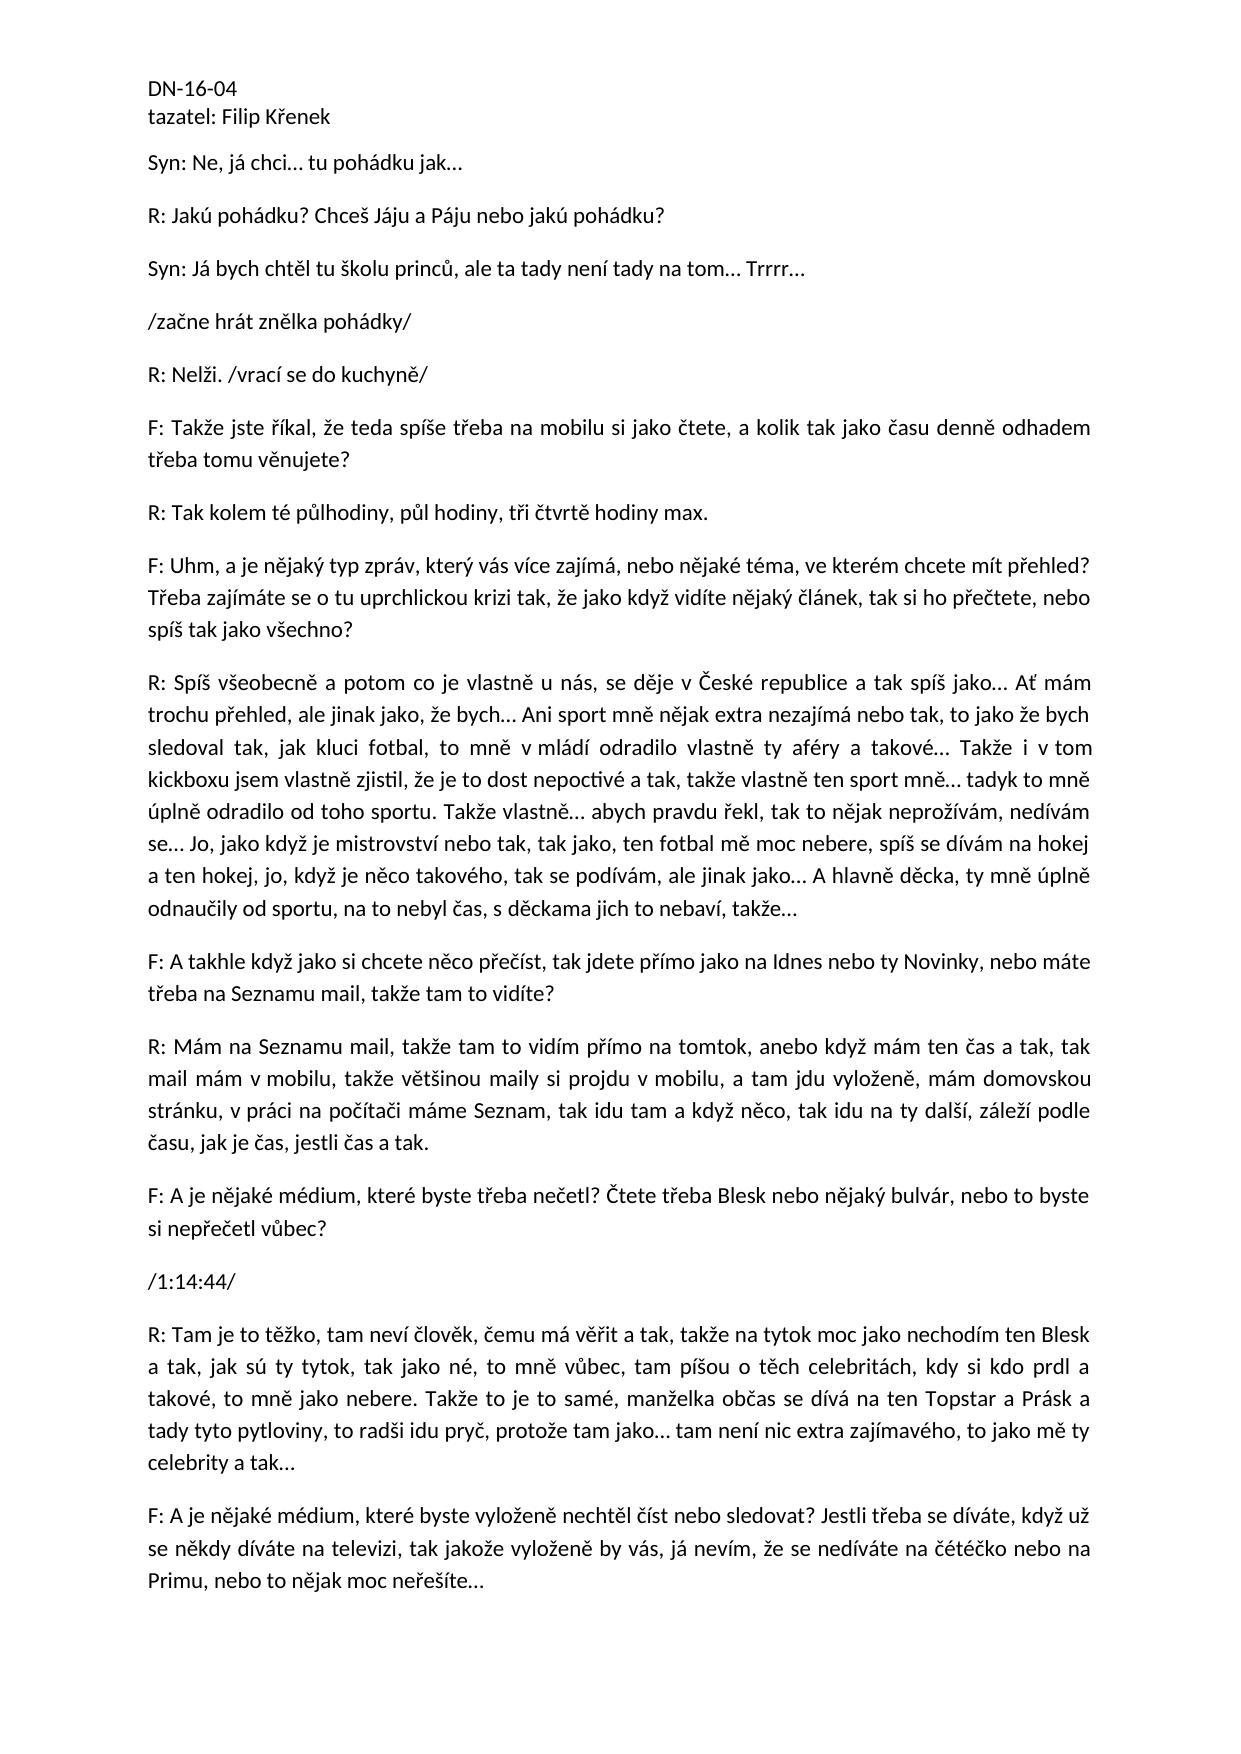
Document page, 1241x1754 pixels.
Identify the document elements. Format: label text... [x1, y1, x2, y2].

text /začne hrát znělka pohádky/ [148, 307, 1092, 335]
text R: Tam je to těžko, tam neví člověk, čemu má věřit a tak, takže na tytok moc jako nechodím ten Blesk a tak, jak sú ty tytok, tak jako né, to mně vůbec, tam píšou o těch celebritách, kdy si kdo prdl a takové, to mně jako nebere. Takže to je to samé, manželka občas se dívá na ten Topstar a Prásk a tady tyto pytloviny, to radši idu pryč, protože tam jako… tam není nic extra zajímavého, to jako mě ty celebrity a tak… [148, 1320, 1092, 1477]
text R: Spíš všeobecně a potom co je vlastně u nás, se děje v České republice a tak spíš jako… Ať mám trochu přehled, ale jinak jako, že bych… Ani sport mně nějak extra nezajímá nebo tak, to jako že bych sledoval tak, jak kluci fotbal, to mně v mládí odradilo vlastně ty aféry a takové… Takže i v tom kickboxu jsem vlastně zjistil, že je to dost nepoctivé a tak, takže vlastně ten sport mně… tadyk to mně úplně odradilo od toho sportu. Takže vlastně… abych pravdu řekl, tak to nějak neprožívám, nedívám se… Jo, jako když je mistrovství nebo tak, tak jako, ten fotbal mě moc nebere, spíš se dívám na hokej a ten hokej, jo, když je něco takového, tak se podívám, ale jinak jako… A hlavně děcka, ty mně úplně odnaučily od sportu, na to nebyl čas, s děckama jich to nebaví, takže… [148, 668, 1092, 922]
text /1:14:44/ [148, 1267, 1092, 1295]
text F: A je nějaké médium, které byste vyloženě nechtěl číst nebo sledovat? Jestli třeba se díváte, když už se někdy díváte na televizi, tak jakože vyloženě by vás, já nevím, že se nedíváte na čétéčko nebo na Primu, nebo to nějak moc neřešíte… [148, 1502, 1092, 1594]
text F: A je nějaké médium, které byste třeba nečetl? Čtete třeba Blesk nebo nějaký bulvár, nebo to byste si nepřečetl vůbec? [148, 1182, 1092, 1242]
text F: Takže jste říkal, že teda spíše třeba na mobilu si jako čtete, a kolik tak jako času denně odhadem třeba tomu věnujete? [148, 413, 1092, 473]
text Syn: Ne, já chci… tu pohádku jak… [148, 148, 1092, 176]
text R: Tak kolem té půlhodiny, půl hodiny, tři čtvrtě hodiny max. [148, 498, 1092, 526]
text Syn: Já bych chtěl tu školu princů, ale ta tady není tady na tom… Trrrr… [148, 254, 1092, 282]
text R: Mám na Seznamu mail, takže tam to vidím přímo na tomtok, anebo když mám ten čas a tak, tak mail mám v mobilu, takže většinou maily si projdu v mobilu, a tam jdu vyloženě, mám domovskou stránku, v práci na počítači máme Seznam, tak idu tam a když něco, tak idu na ty další, záleží podle času, jak je čas, jestli čas a tak. [148, 1032, 1092, 1157]
text R: Jakú pohádku? Chceš Jáju a Páju nebo jakú pohádku? [148, 201, 1092, 229]
text R: Nelži. /vrací se do kuchyně/ [148, 360, 1092, 388]
text F: Uhm, a je nějaký typ zpráv, který vás více zajímá, nebo nějaké téma, ve kterém chcete mít přehled? Třeba zajímáte se o tu uprchlickou krizi tak, že jako když vidíte nějaký článek, tak si ho přečtete, nebo spíš tak jako všechno? [148, 551, 1092, 643]
text F: A takhle když jako si chcete něco přečíst, tak jdete přímo jako na Idnes nebo ty Novinky, nebo máte třeba na Seznamu mail, takže tam to vidíte? [148, 947, 1092, 1007]
